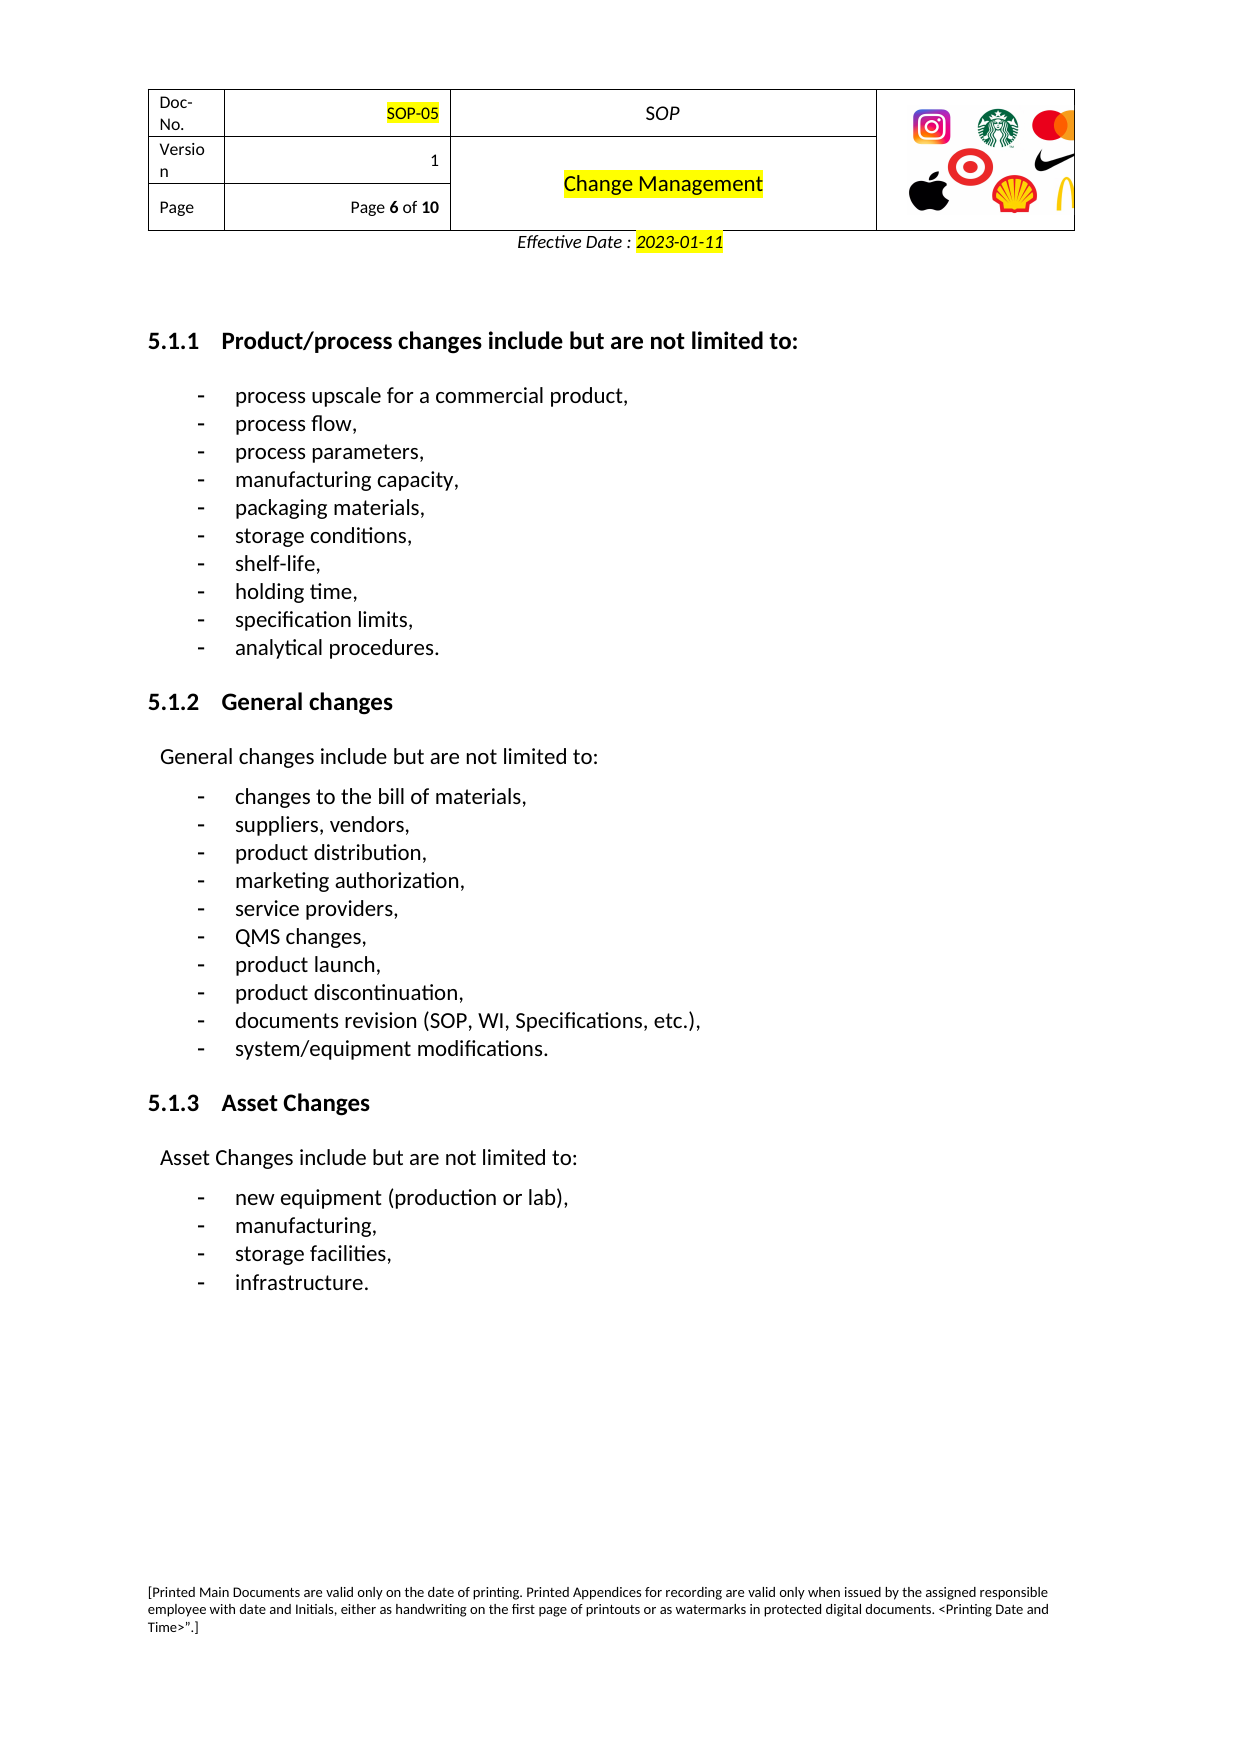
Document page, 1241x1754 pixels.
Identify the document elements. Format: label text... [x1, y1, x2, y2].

list new equipment (production or lab), [197, 1183, 1093, 1212]
list process upscale for a commercial product, [197, 381, 1093, 409]
list storage conditions, [197, 521, 1093, 549]
list specification limits, [197, 605, 1093, 633]
list storage facilities, [197, 1239, 1093, 1268]
subtitle Asset Changes [148, 1087, 1093, 1118]
list product launch, [197, 950, 1093, 978]
text Asset Changes include but are not limited to: [160, 1143, 1093, 1171]
list product distribution, [197, 838, 1093, 866]
text General changes include but are not limited to: [160, 742, 1093, 770]
list process flow, [197, 409, 1093, 437]
list suppliers, vendors, [197, 810, 1093, 838]
list process parameters, [197, 437, 1093, 465]
list system/equipment modifications. [197, 1034, 1093, 1062]
list manufacturing, [197, 1212, 1093, 1239]
list shelf-life, [197, 549, 1093, 577]
list product discontinuation, [197, 978, 1093, 1006]
list QMS changes, [197, 922, 1093, 950]
list infrastructure. [197, 1268, 1093, 1296]
list changes to the bill of materials, [197, 782, 1093, 810]
list documents revision (SOP, WI, Specifications, etc.), [197, 1006, 1093, 1034]
list manufacturing capacity, [197, 465, 1093, 493]
list marketing authorization, [197, 866, 1093, 894]
subtitle Product/process changes include but are not limited to: [148, 326, 1093, 356]
picture [906, 105, 1075, 215]
list packaging materials, [197, 493, 1093, 521]
subtitle General changes [148, 686, 1093, 717]
list analytical procedures. [197, 633, 1093, 661]
list holding time, [197, 577, 1093, 605]
list service providers, [197, 894, 1093, 922]
